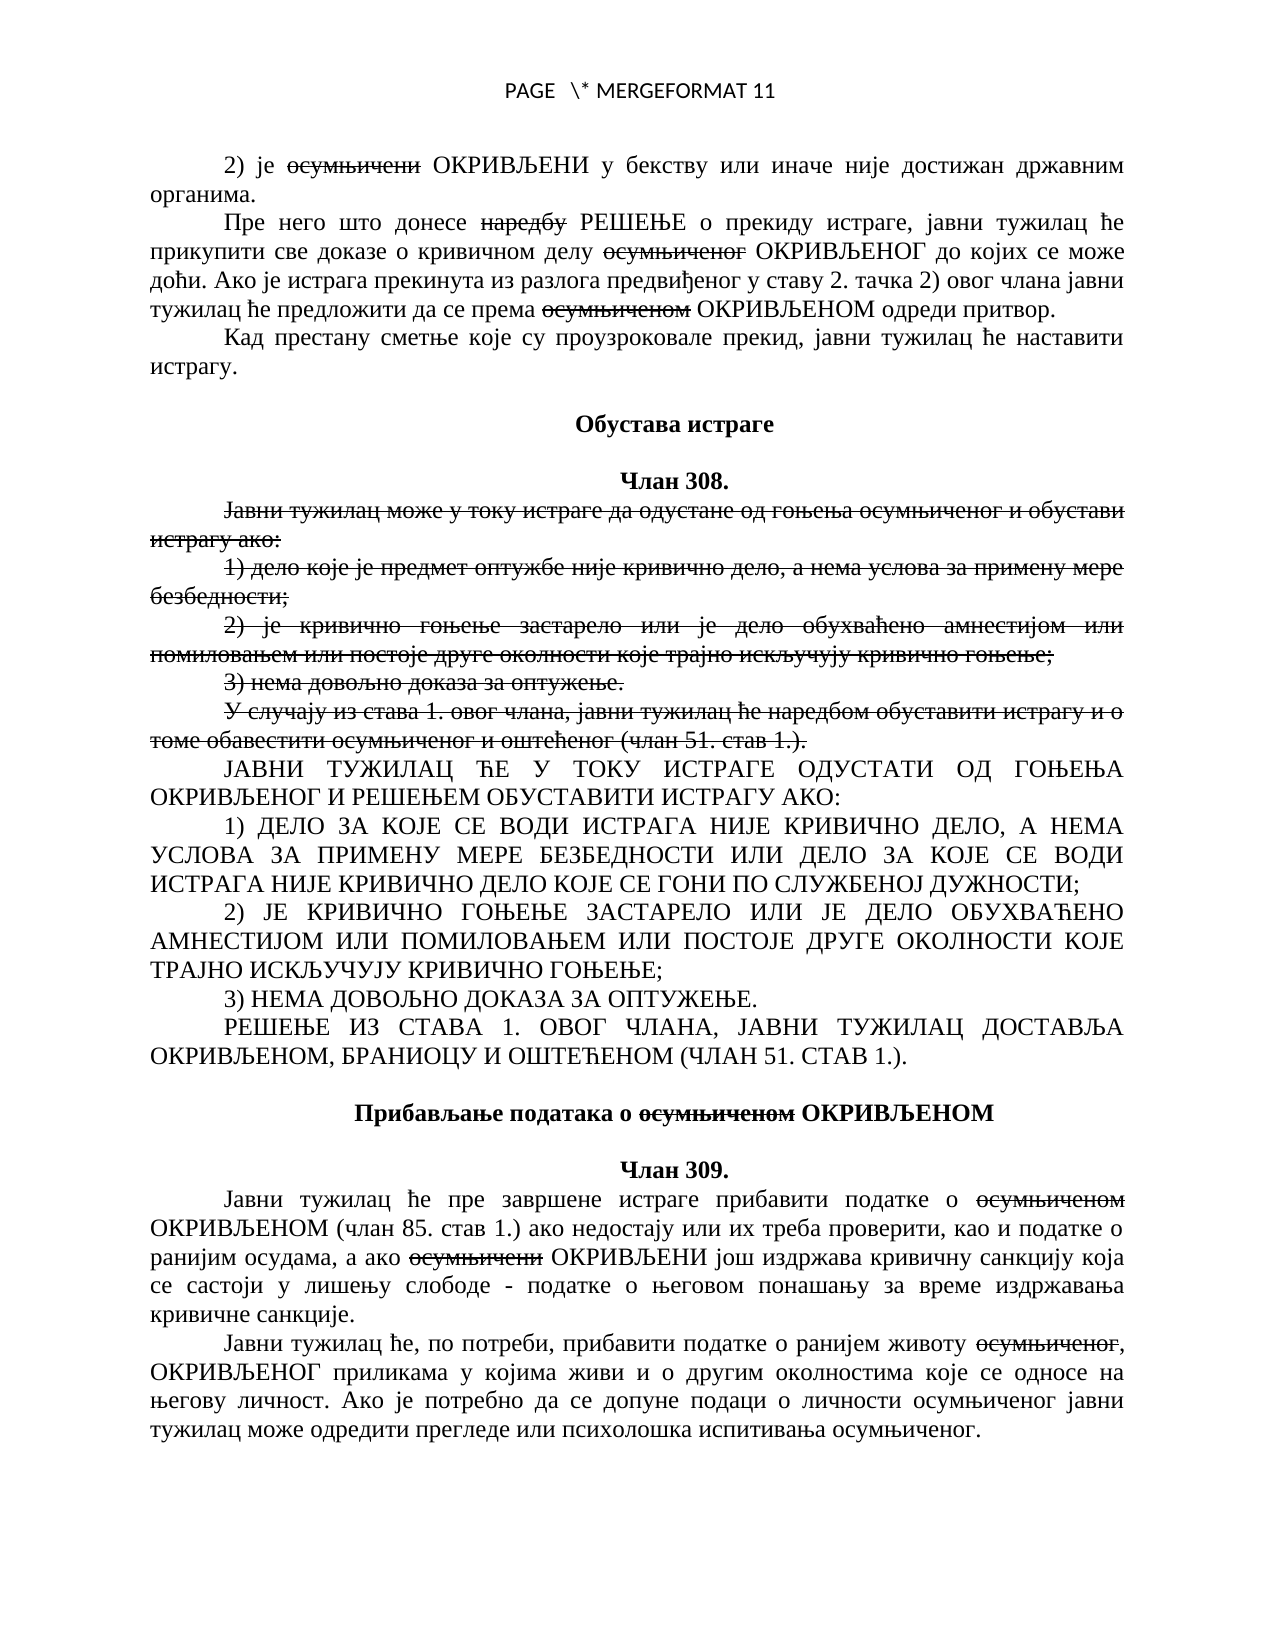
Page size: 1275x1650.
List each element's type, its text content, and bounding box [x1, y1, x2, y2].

text Јавни тужилац ће пре завршене истраге прибавити податке о осумњиченом ОКРИВЉЕНОМ (члан 85. став 1.) ако недостају или их треба проверити, као и податке о ранијим осудама, а ако осумњичени ОКРИВЉЕНИ још издржава кривичну санкцију која се састоји у лишењу слободе - податке о његовом понашању за време издржавања кривичне санкције. [150, 1184, 1125, 1328]
text Кад престану сметње које су проузроковале прекид, јавни тужилац ће наставити истрагу. [150, 322, 1125, 380]
text 1) ДЕЛО ЗА КОЈЕ СЕ ВОДИ ИСТРАГА НИЈЕ КРИВИЧНО ДЕЛО, А НЕМА УСЛОВА ЗА ПРИМЕНУ МЕРЕ БЕЗБЕДНОСТИ ИЛИ ДЕЛО ЗА КОЈЕ СЕ ВОДИ ИСТРАГА НИЈЕ КРИВИЧНО ДЕЛО КОЈЕ СЕ ГОНИ ПО СЛУЖБЕНОЈ ДУЖНОСТИ; [150, 811, 1125, 897]
text У случају из става 1. овог члана, јавни тужилац ће наредбом обуставити истрагу и о томе обавестити осумњиченог и оштећеног (члан 51. став 1.). [150, 696, 1125, 754]
text Члан 309. [150, 1156, 1125, 1184]
text Пре него што донесе наредбу РЕШЕЊЕ о прекиду истраге, јавни тужилац ће прикупити све доказе о кривичном делу осумњиченог ОКРИВЉЕНОГ до којих се може доћи. Ако је истрага прекинута из разлога предвиђеног у ставу 2. тачка 2) овог члана јавни тужилац ће предложити да се према осумњиченом ОКРИВЉЕНОМ одреди притвор. [150, 207, 1125, 322]
text Члан 308. [150, 466, 1125, 495]
text 2) је кривично гоњење застарело или је дело обухваћено амнестијом или помиловањем или постоје друге околности које трајно искључују кривично гоњење; [150, 610, 1125, 667]
text ЈАВНИ ТУЖИЛАЦ ЋЕ У ТОКУ ИСТРАГЕ ОДУСТАТИ ОД ГОЊЕЊА ОКРИВЉЕНОГ И РЕШЕЊЕМ ОБУСТАВИТИ ИСТРАГУ АКО: [150, 754, 1125, 811]
text РЕШЕЊЕ ИЗ СТАВА 1. ОВОГ ЧЛАНА, ЈАВНИ ТУЖИЛАЦ ДОСТАВЉА ОКРИВЉЕНОМ, БРАНИОЦУ И ОШТЕЋЕНОМ (ЧЛАН 51. СТАВ 1.). [150, 1012, 1125, 1070]
text 3) нема довољно доказа за оптужење. [150, 667, 1125, 696]
text 2) ЈЕ КРИВИЧНО ГОЊЕЊЕ ЗАСТАРЕЛО ИЛИ ЈЕ ДЕЛО ОБУХВАЋЕНО АМНЕСТИЈОМ ИЛИ ПОМИЛОВАЊЕМ ИЛИ ПОСТОЈЕ ДРУГЕ ОКОЛНОСТИ КОЈЕ ТРАЈНО ИСКЉУЧУЈУ КРИВИЧНО ГОЊЕЊЕ; [150, 897, 1125, 984]
text Прибављање података о осумњиченом ОКРИВЉЕНОМ [150, 1098, 1125, 1127]
text Обустава истраге [150, 409, 1125, 437]
text Јавни тужилац може у току истраге да одустане од гоњења осумњиченог и обустави истрагу ако: [150, 495, 1125, 552]
text 1) дело које је предмет оптужбе није кривично дело, а нема услова за примену мере безбедности; [150, 552, 1125, 610]
text 3) НЕМА ДОВОЉНО ДОКАЗА ЗА ОПТУЖЕЊЕ. [150, 984, 1125, 1012]
text Јавни тужилац ће, по потреби, прибавити податке о ранијем животу осумњиченог, ОКРИВЉЕНОГ приликама у којима живи и о другим околностима које се односе на његову личност. Ако је потребно да се допуне подаци о личности осумњиченог јавни тужилац може одредити прегледе или психолошка испитивања осумњиченог. [150, 1328, 1125, 1443]
text 2) је осумњичени ОКРИВЉЕНИ у бекству или иначе није достижан државним органима. [150, 150, 1125, 207]
